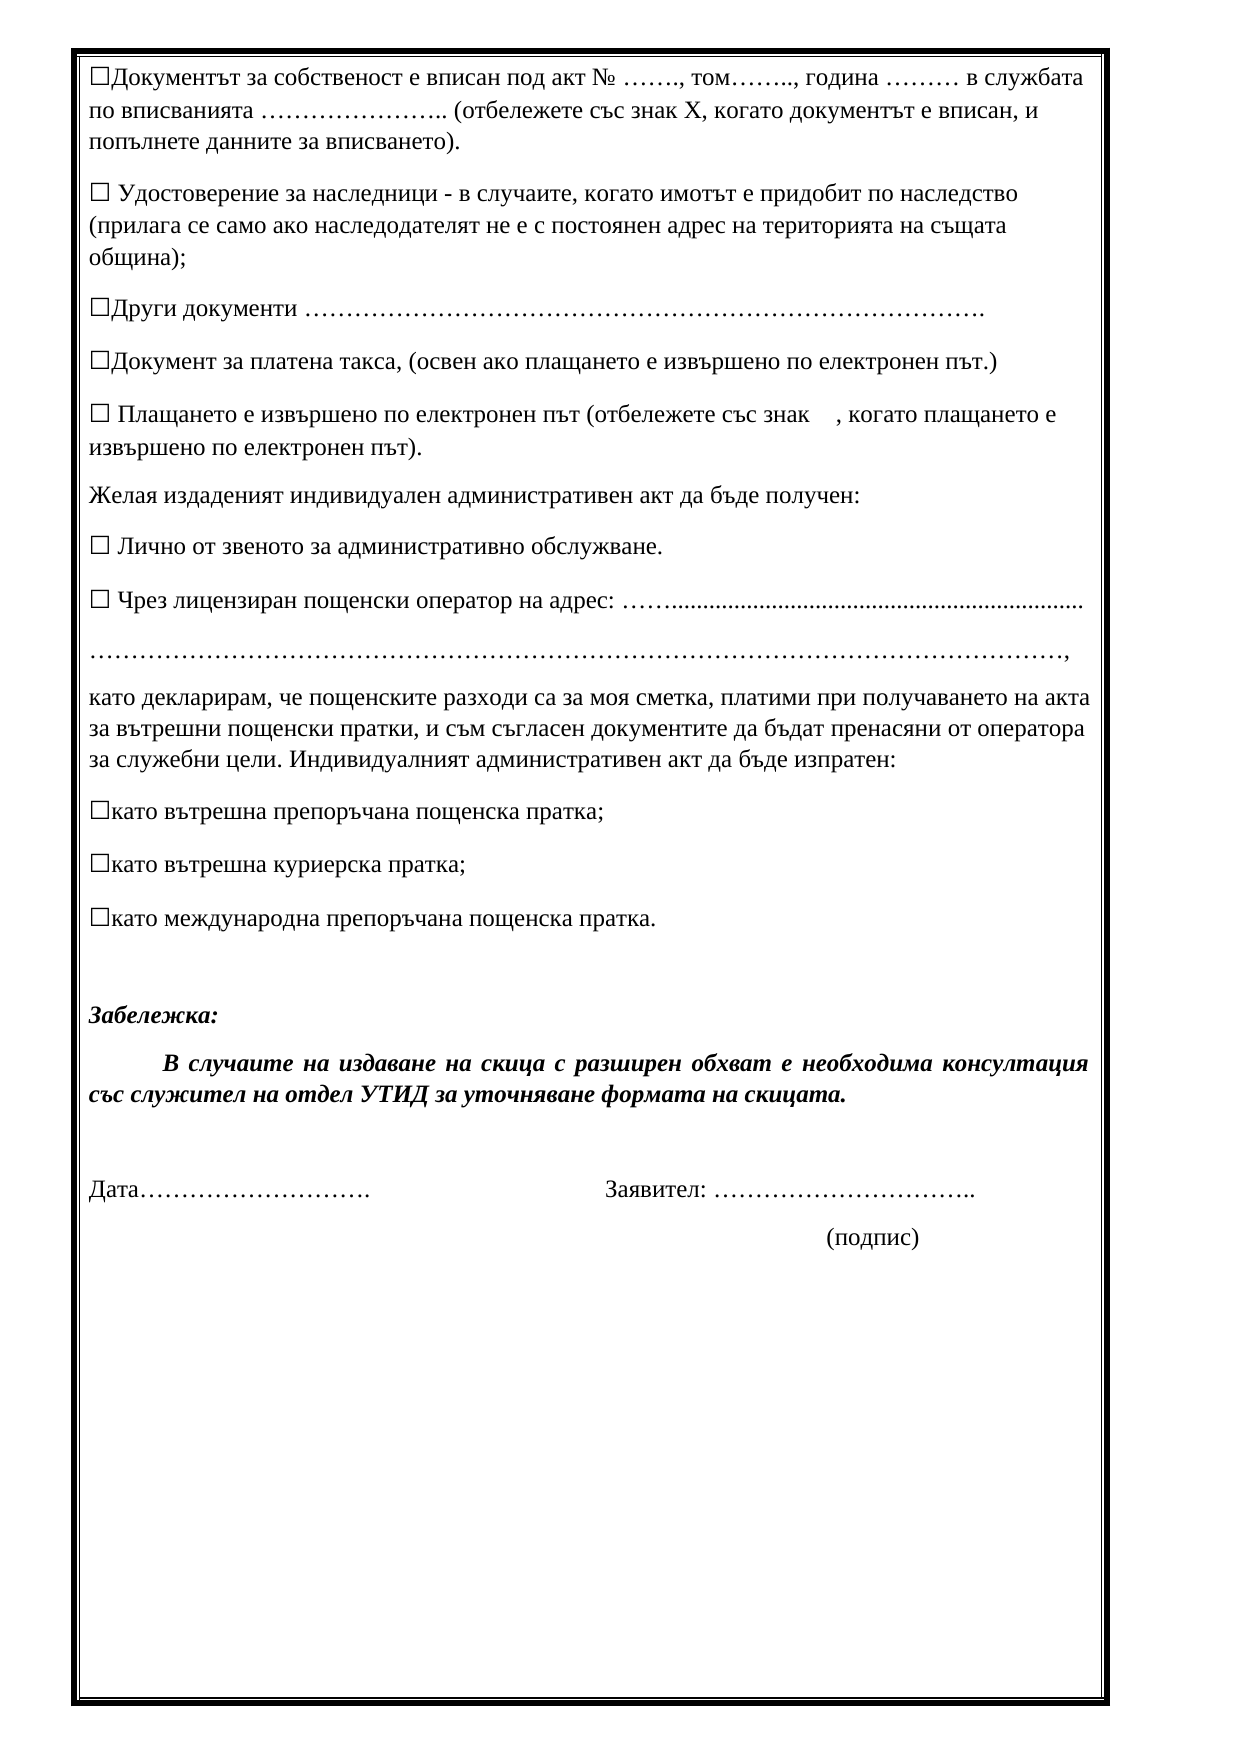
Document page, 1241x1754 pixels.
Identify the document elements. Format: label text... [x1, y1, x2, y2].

text Забележка: [89, 1000, 1092, 1029]
text като вътрешна куриерска пратка; [89, 846, 1092, 880]
text като вътрешна препоръчана пощенска пратка; [89, 792, 1092, 826]
text Дата Заявител: ………………………….. [89, 1174, 1092, 1203]
text Плащането е извършено по електронен път (отбележете със знак , когато плащането е извършено по електронен път). [89, 396, 1092, 461]
text като международна препоръчана пощенска пратка. [89, 899, 1092, 933]
text Други документи [89, 289, 1092, 323]
text Документ за платена такса, (освен ако плащането е извършено по електронен път.) [89, 343, 1092, 377]
text Чрез лицензиран пощенски оператор на адрес: [89, 581, 1092, 615]
text като декларирам, че пощенските разходи са за моя сметка, платими при получаването на акта за вътрешни пощенски пратки, и съм съгласен документите да бъдат пренасяни от оператора за служебни цели. Индивидуалният административен акт да бъде изпратен: [89, 682, 1092, 773]
text Удостоверение за наследници - в случаите, когато имотът е придобит по наследство (прилага се само ако наследодателят не е с постоянен адрес на територията на същата община); [89, 174, 1092, 270]
text (подпис) [752, 1222, 1092, 1251]
text В случаите на издаване на скица с разширен обхват е необходима консултация със служител на отдел УТИД за уточняване формата на скицата. [89, 1048, 1092, 1108]
text Лично от звеното за административно обслужване. [89, 528, 1092, 562]
text Документът за собственост е вписан под акт № , том, година в службата по вписванията (отбележете със знак Х, когато документът е вписан, и попълнете данните за вписването). [89, 59, 1092, 155]
text Желая издаденият индивидуален административен акт да бъде получен: [89, 480, 1092, 509]
